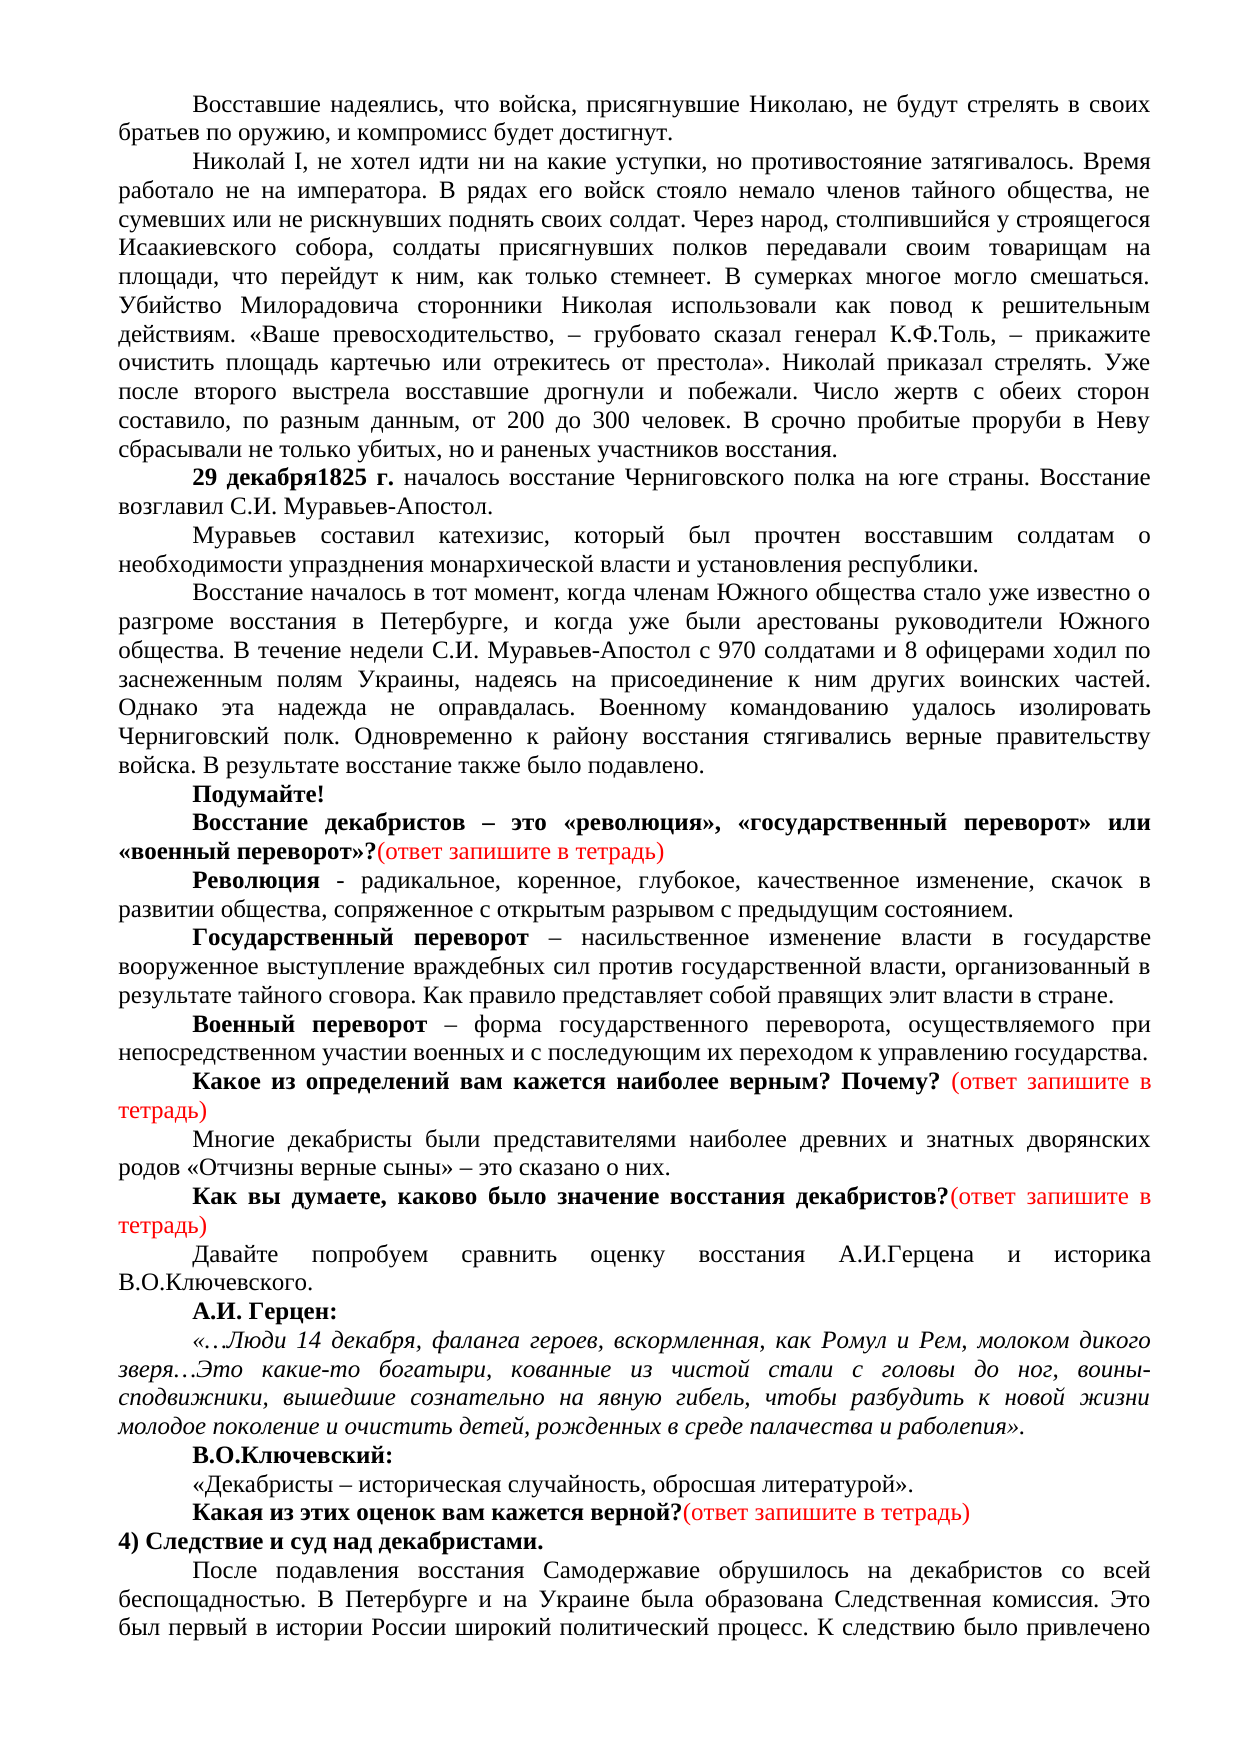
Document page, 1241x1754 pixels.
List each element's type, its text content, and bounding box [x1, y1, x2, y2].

text Восставшие надеялись, что войска, присягнувшие Николаю, не будут стрелять в своих братьев по оружию, и компромисс будет достигнут. [118, 89, 1152, 146]
text В.О.Ключевский: [118, 1440, 1152, 1469]
text Как вы думаете, каково было значение восстания декабристов?(ответ запишите в тетрадь) [118, 1181, 1152, 1239]
text Восстание декабристов – это «революция», «государственный переворот» или «военный переворот»?(ответ запишите в тетрадь) [118, 807, 1152, 865]
text «…Люди 14 декабря, фаланга героев, вскормленная, как Ромул и Рем, молоком дикого зверя…Это какие-то богатыри, кованные из чистой стали с головы до ног, воины-сподвижники, вышедшие сознательно на явную гибель, чтобы разбудить к новой жизни молодое поколение и очистить детей, рожденных в среде палачества и раболепия». [118, 1325, 1152, 1440]
text Военный переворот – форма государственного переворота, осуществляемого при непосредственном участии военных и с последующим их переходом к управлению государства. [118, 1009, 1152, 1066]
text Революция - радикальное, коренное, глубокое, качественное изменение, скачок в развитии общества, сопряженное с открытым разрывом с предыдущим состоянием. [118, 865, 1152, 922]
text «Декабристы – историческая случайность, обросшая литературой». [118, 1469, 1152, 1497]
text Восстание началось в тот момент, когда членам Южного общества стало уже известно о разгроме восстания в Петербурге, и когда уже были арестованы руководители Южного общества. В течение недели С.И. Муравьев-Апостол с 970 солдатами и 8 офицерами ходил по заснеженным полям Украины, надеясь на присоединение к ним других воинских частей. Однако эта надежда не оправдалась. Военному командованию удалось изолировать Черниговский полк. Одновременно к району восстания стягивались верные правительству войска. В результате восстание также было подавлено. [118, 577, 1152, 779]
text Многие декабристы были представителями наиболее древних и знатных дворянских родов «Отчизны верные сыны» – это сказано о них. [118, 1124, 1152, 1181]
text Государственный переворот – насильственное изменение власти в государстве вооруженное выступление враждебных сил против государственной власти, организованный в результате тайного сговора. Как правило представляет собой правящих элит власти в стране. [118, 922, 1152, 1009]
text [118, 1555, 1152, 1641]
text А.И. Герцен: [118, 1296, 1152, 1325]
text 29 декабря1825 г. началось восстание Черниговского полка на юге страны. Восстание возглавил С.И. Муравьев-Апостол. [118, 462, 1152, 520]
text Давайте попробуем сравнить оценку восстания А.И.Герцена и историка В.О.Ключевского. [118, 1239, 1152, 1296]
text Николай I, не хотел идти ни на какие уступки, но противостояние затягивалось. Время работало не на императора. В рядах его войск стояло немало членов тайного общества, не сумевших или не рискнувших поднять своих солдат. Через народ, столпившийся у строящегося Исаакиевского собора, солдаты присягнувших полков передавали своим товарищам на площади, что перейдут к ним, как только стемнеет. В сумерках многое могло смешаться. Убийство Милорадовича сторонники Николая использовали как повод к решительным действиям. «Ваше превосходительство, – грубовато сказал генерал К.Ф.Толь, – прикажите очистить площадь картечью или отрекитесь от престола». Николай приказал стрелять. Уже после второго выстрела восставшие дрогнули и побежали. Число жертв с обеих сторон составило, по разным данным, от 200 до 300 человек. В срочно пробитые проруби в Неву сбрасывали не только убитых, но и раненых участников восстания. [118, 146, 1152, 462]
text Какое из определений вам кажется наиболее верным? Почему? (ответ запишите в тетрадь) [118, 1066, 1152, 1124]
text Муравьев составил катехизис, который был прочтен восставшим солдатам о необходимости упразднения монархической власти и установления республики. [118, 520, 1152, 577]
text Какая из этих оценок вам кажется верной?(ответ запишите в тетрадь) [118, 1497, 1152, 1526]
text 4) Следствие и суд над декабристами. [118, 1526, 1152, 1555]
text Подумайте! [118, 779, 1152, 807]
